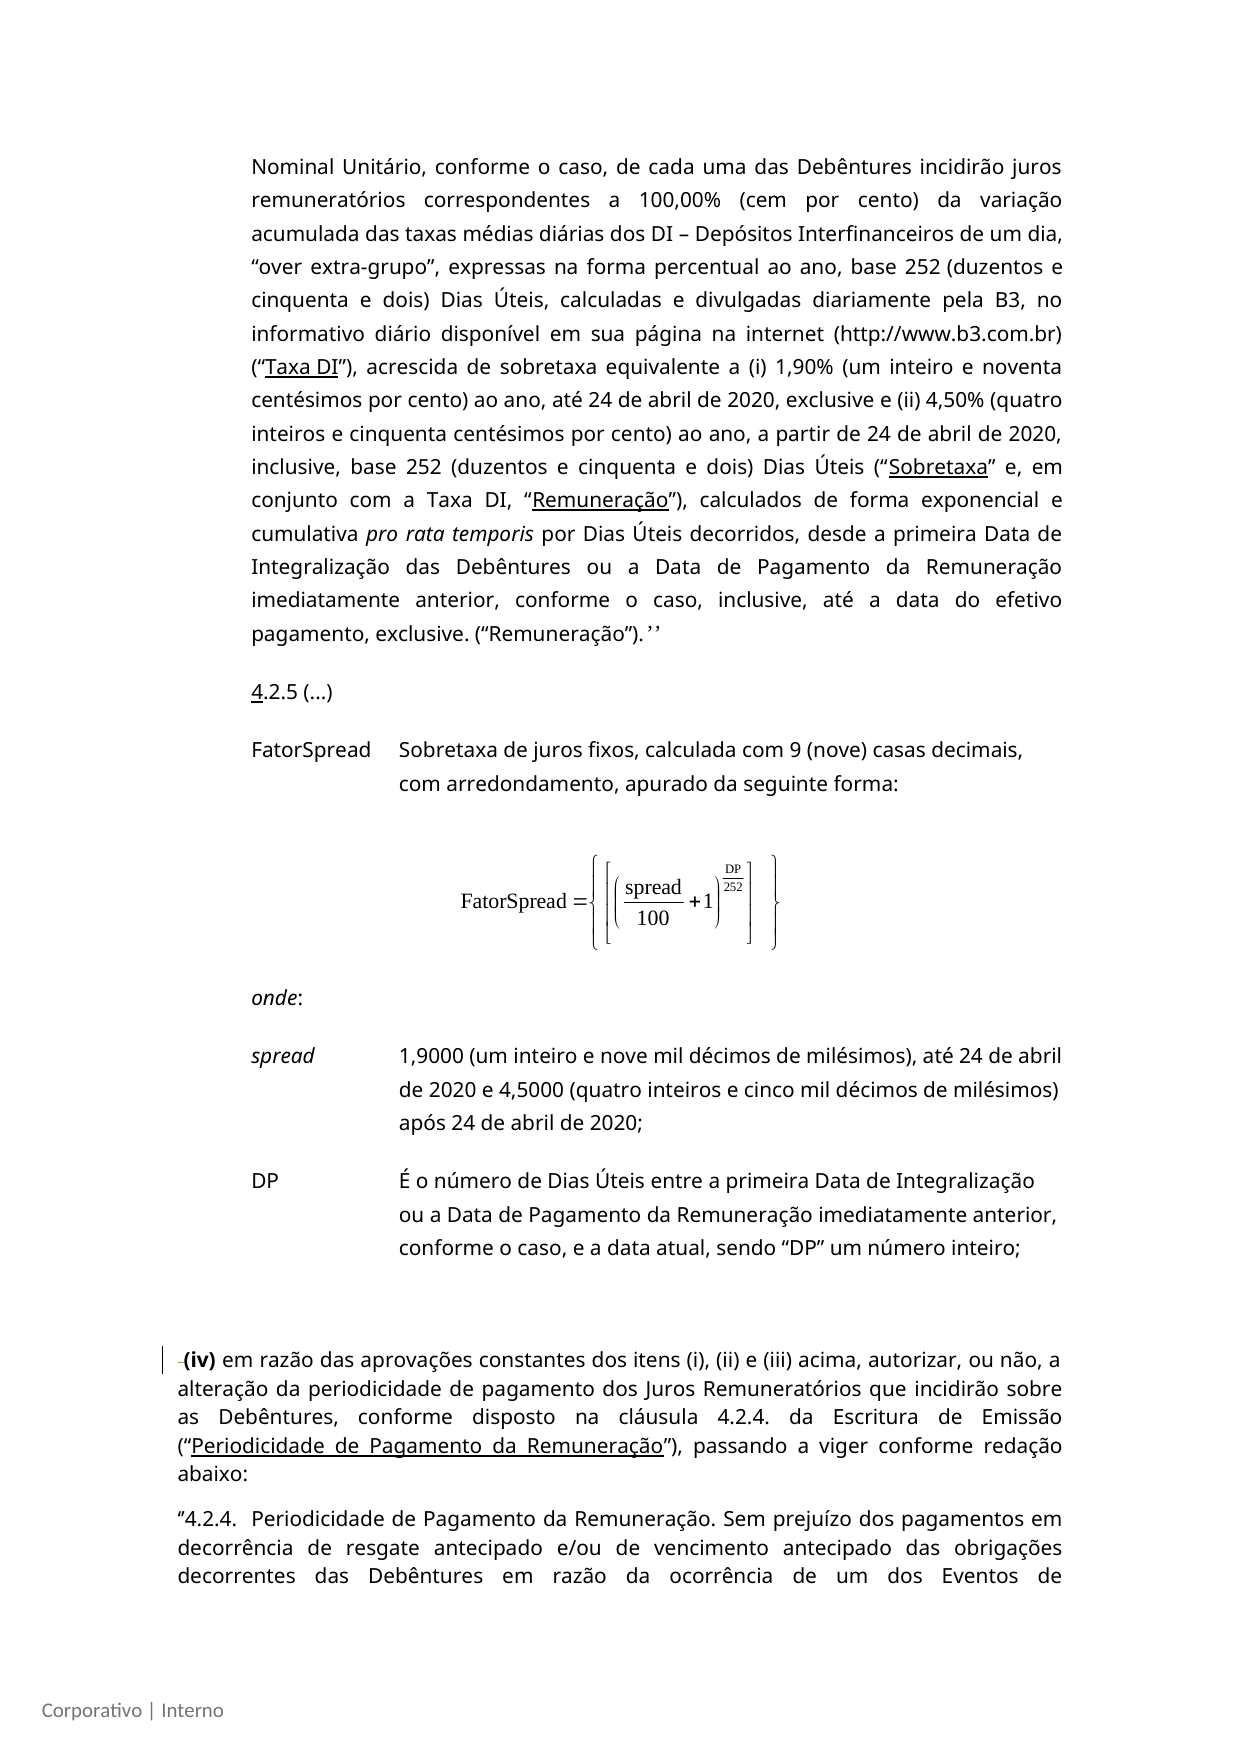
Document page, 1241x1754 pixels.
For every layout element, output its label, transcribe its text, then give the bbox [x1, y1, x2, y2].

text onde: [177, 823, 1063, 1012]
text DP É o número de Dias Úteis entre a primeira Data de Integralização ou a Data de Pagamento da Remuneração imediatamente anterior, conforme o caso, e a data atual, sendo “DP” um número inteiro; [251, 1162, 1063, 1262]
text FatorSpread Sobretaxa de juros fixos, calculada com 9 (nove) casas decimais, com arredondamento, apurado da seguinte forma: [251, 731, 1063, 798]
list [251, 148, 1063, 648]
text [177, 1504, 1063, 1590]
text 4.2.5 (...) [251, 673, 1063, 706]
text (iv) em razão das aprovações constantes dos itens (i), (ii) e (iii) acima, autorizar, ou não, a alteração da periodicidade de pagamento dos Juros Remuneratórios que incidirão sobre as Debêntures, conforme disposto na cláusula 4.2.4. da Escritura de Emissão (“Periodicidade de Pagamento da Remuneração”), passando a viger conforme redação abaixo: [177, 1346, 1063, 1488]
text spread 1,9000 (um inteiro e nove mil décimos de milésimos), até 24 de abril de 2020 e 4,5000 (quatro inteiros e cinco mil décimos de milésimos) após 24 de abril de 2020; [251, 1037, 1063, 1137]
